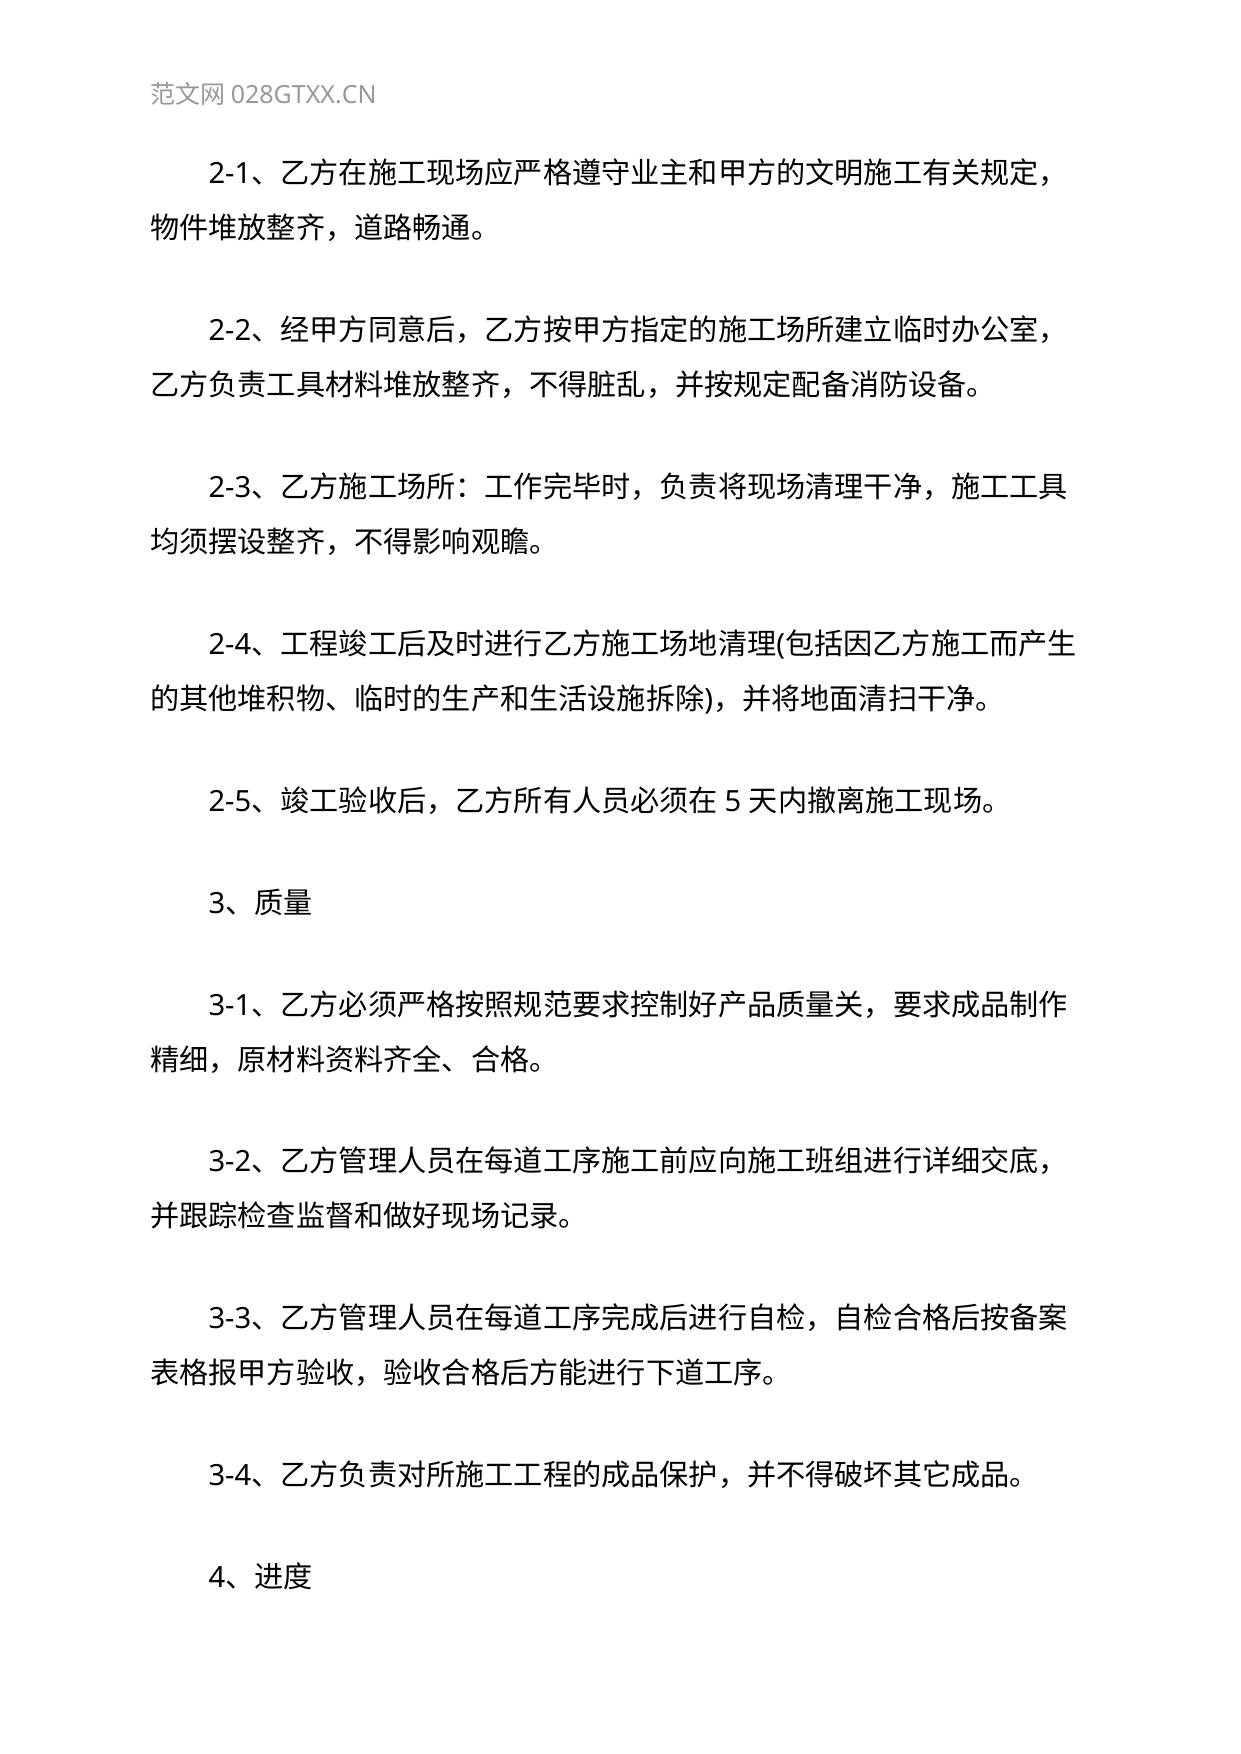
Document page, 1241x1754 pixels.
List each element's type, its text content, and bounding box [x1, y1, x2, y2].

text 3-1、乙方必须严格按照规范要求控制好产品质量关，要求成品制作精细，原材料资料齐全、合格。 [150, 981, 1090, 1078]
text 2-3、乙方施工场所：工作完毕时，负责将现场清理干净，施工工具均须摆设整齐，不得影响观瞻。 [150, 463, 1090, 561]
text 2-1、乙方在施工现场应严格遵守业主和甲方的文明施工有关规定，物件堆放整齐，道路畅通。 [150, 150, 1090, 247]
text 3、质量 [150, 879, 1090, 922]
text 3-3、乙方管理人员在每道工序完成后进行自检，自检合格后按备案表格报甲方验收，验收合格后方能进行下道工序。 [150, 1295, 1090, 1392]
text 3-2、乙方管理人员在每道工序施工前应向施工班组进行详细交底，并跟踪检查监督和做好现场记录。 [150, 1138, 1090, 1235]
text 2-4、工程竣工后及时进行乙方施工场地清理(包括因乙方施工而产生的其他堆积物、临时的生产和生活设施拆除)，并将地面清扫干净。 [150, 620, 1090, 718]
text 4、进度 [150, 1553, 1090, 1596]
text 2-2、经甲方同意后，乙方按甲方指定的施工场所建立临时办公室，乙方负责工具材料堆放整齐，不得脏乱，并按规定配备消防设备。 [150, 307, 1090, 404]
text 2-5、竣工验收后，乙方所有人员必须在 5 天内撤离施工现场。 [150, 777, 1090, 820]
text 3-4、乙方负责对所施工工程的成品保护，并不得破坏其它成品。 [150, 1452, 1090, 1494]
